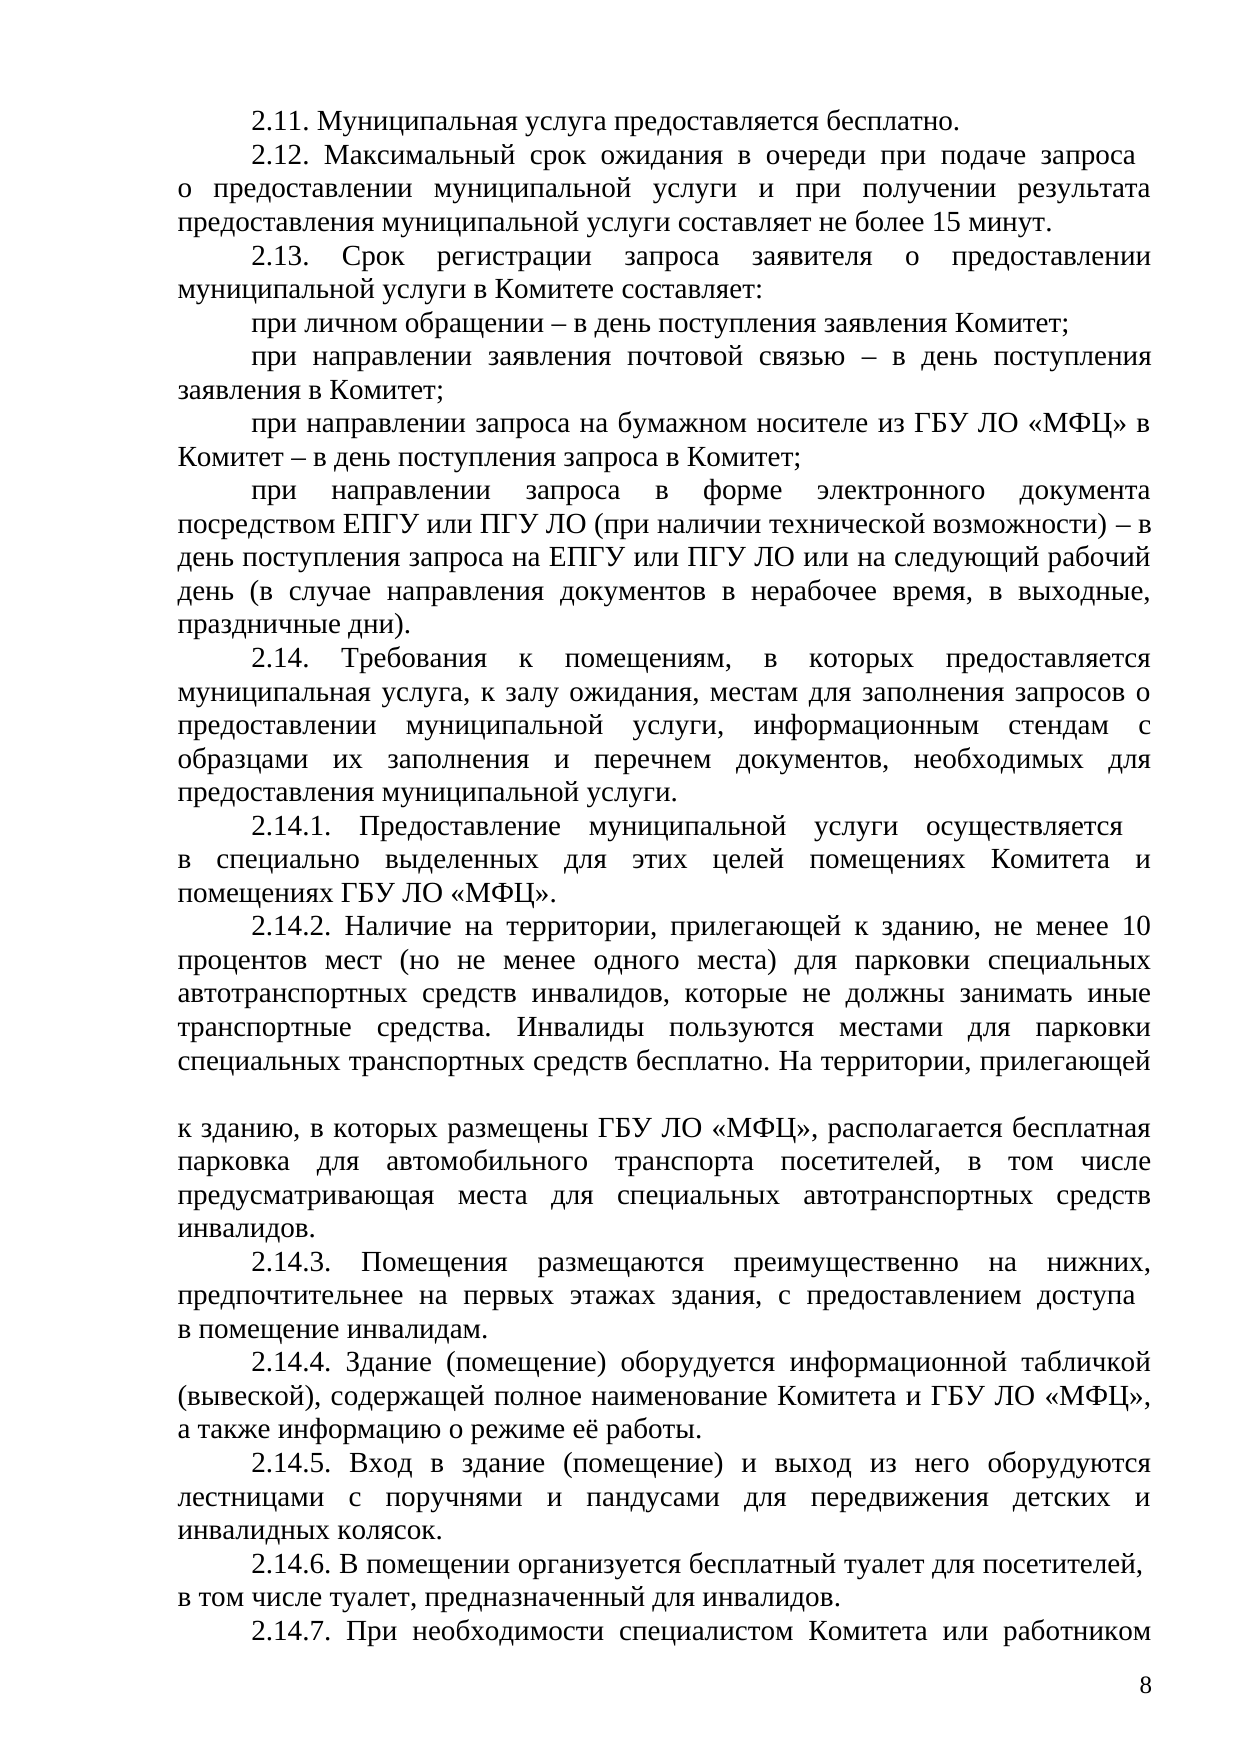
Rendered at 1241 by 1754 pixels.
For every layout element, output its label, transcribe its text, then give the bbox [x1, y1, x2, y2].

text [177, 1613, 1152, 1646]
text 2.14.5. Вход в здание (помещение) и выход из него оборудуются лестницами с поручнями и пандусами для передвижения детских и инвалидных колясок. [177, 1445, 1152, 1546]
text 2.14. Требования к помещениям, в которых предоставляется муниципальная услуга, к залу ожидания, местам для заполнения запросов о предоставлении муниципальной услуги, информационным стендам с образцами их заполнения и перечнем документов, необходимых для предоставления муниципальной услуги. [177, 640, 1152, 808]
text 2.14.6. В помещении организуется бесплатный туалет для посетителей, в том числе туалет, предназначенный для инвалидов. [177, 1546, 1152, 1613]
text 2.14.1. Предоставление муниципальной услуги осуществляется в специально выделенных для этих целей помещениях Комитета и помещениях ГБУ ЛО «МФЦ». [177, 808, 1152, 908]
text 2.14.3. Помещения размещаются преимущественно на нижних, предпочтительнее на первых этажах здания, с предоставлением доступа в помещение инвалидам. [177, 1244, 1152, 1344]
text при направлении запроса на бумажном носителе из ГБУ ЛО «МФЦ» в Комитет – в день поступления запроса в Комитет; [177, 405, 1152, 472]
text при направлении запроса в форме электронного документа посредством ЕПГУ или ПГУ ЛО (при наличии технической возможности) – в день поступления запроса на ЕПГУ или ПГУ ЛО или на следующий рабочий день (в случае направления документов в нерабочее время, в выходные, праздничные дни). [177, 472, 1152, 640]
text 2.13. Срок регистрации запроса заявителя о предоставлении муниципальной услуги в Комитете составляет: [177, 238, 1152, 305]
text 2.12. Максимальный срок ожидания в очереди при подаче запроса о предоставлении муниципальной услуги и при получении результата предоставления муниципальной услуги составляет не более 15 минут. [177, 137, 1152, 238]
text при личном обращении – в день поступления заявления Комитет; [177, 305, 1152, 338]
text при направлении заявления почтовой связью – в день поступления заявления в Комитет; [177, 338, 1152, 405]
text 2.14.4. Здание (помещение) оборудуется информационной табличкой (вывеской), содержащей полное наименование Комитета и ГБУ ЛО «МФЦ», а также информацию о режиме её работы. [177, 1344, 1152, 1445]
text 2.14.2. Наличие на территории, прилегающей к зданию, не менее 10 процентов мест (но не менее одного места) для парковки специальных автотранспортных средств инвалидов, которые не должны занимать иные транспортные средства. Инвалиды пользуются местами для парковки специальных транспортных средств бесплатно. На территории, прилегающей к зданию, в которых размещены ГБУ ЛО «МФЦ», располагается бесплатная парковка для автомобильного транспорта посетителей, в том числе предусматривающая места для специальных автотранспортных средств инвалидов. [177, 908, 1152, 1244]
text 2.11. Муниципальная услуга предоставляется бесплатно. [177, 103, 1152, 137]
